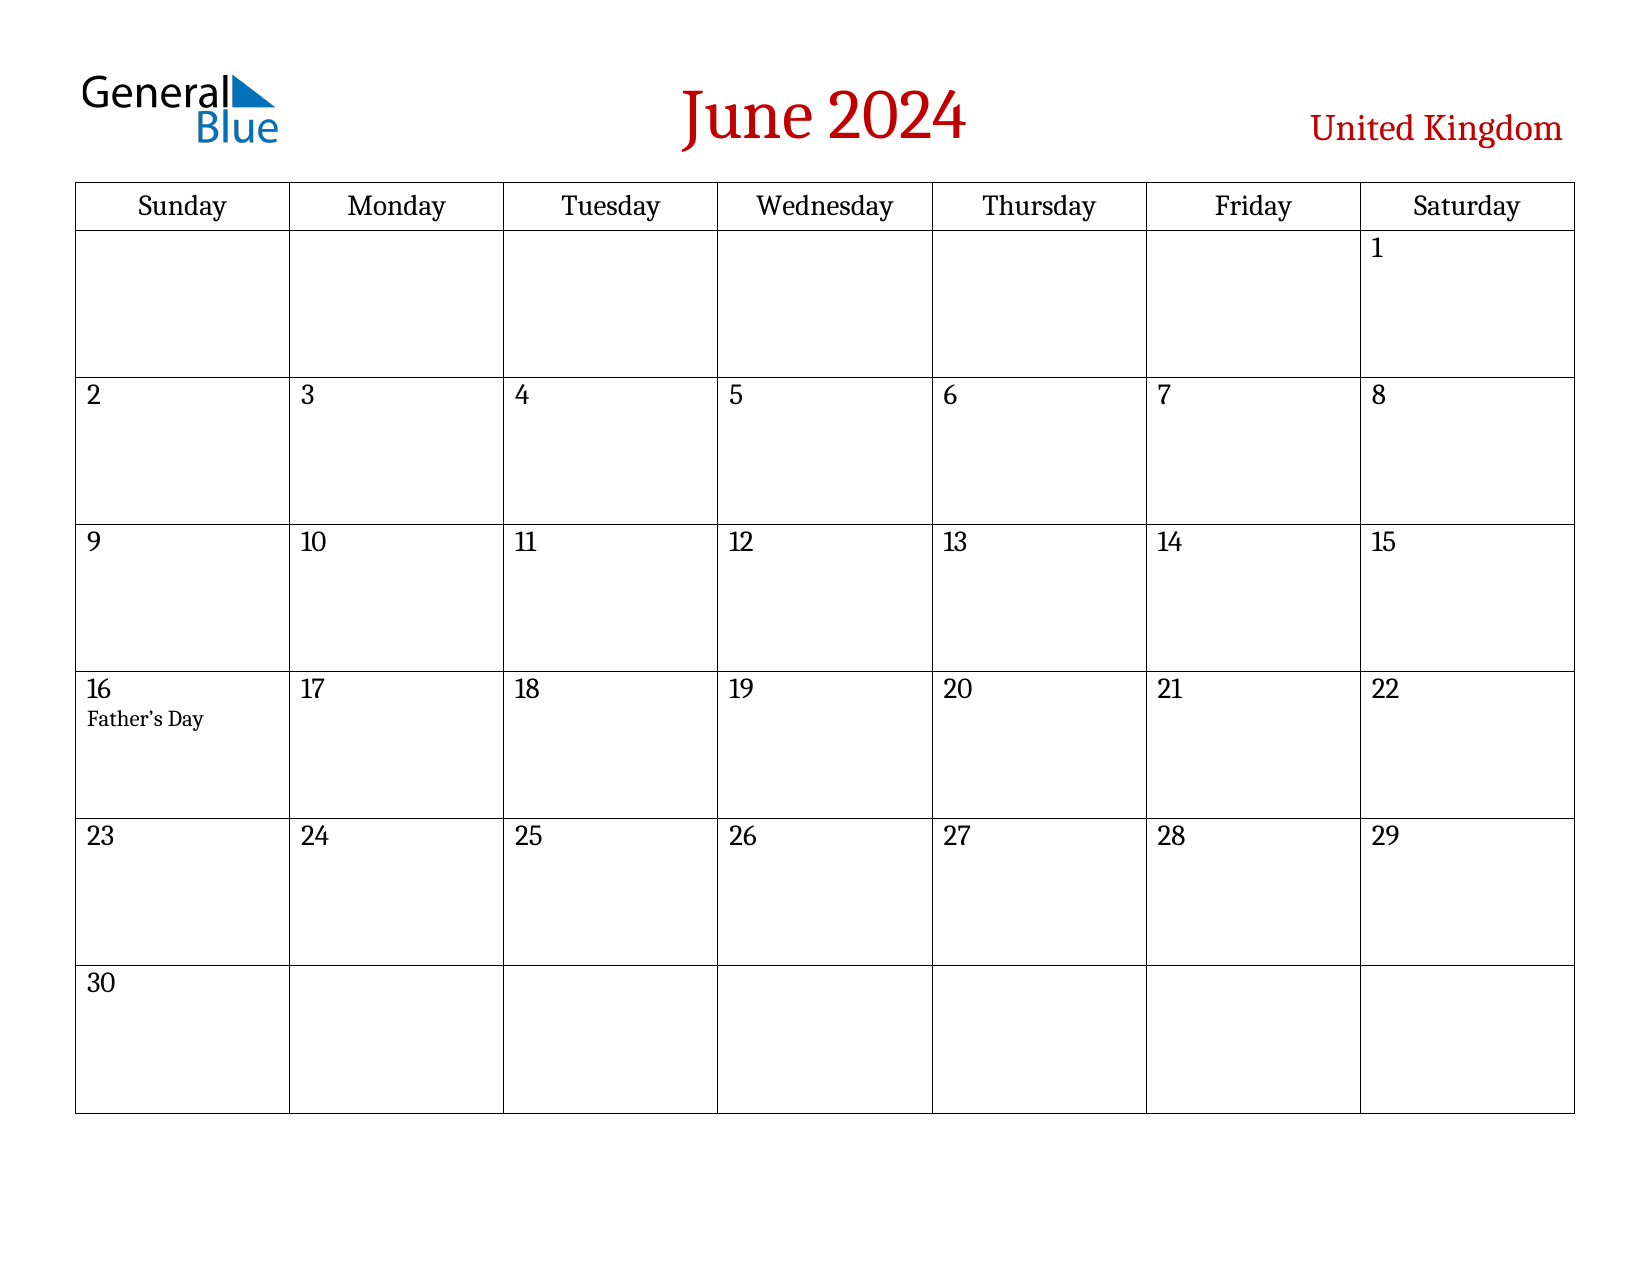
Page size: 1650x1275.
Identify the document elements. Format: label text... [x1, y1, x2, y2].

table_cell [504, 853, 717, 965]
table_cell 30 [76, 966, 289, 1000]
table_cell [290, 265, 503, 377]
table_cell 2 [76, 378, 289, 412]
table_cell [718, 265, 932, 377]
picture [82, 75, 278, 143]
table_header [76, 75, 503, 182]
table_cell [1361, 265, 1574, 377]
table_cell 9 [76, 525, 289, 559]
table_cell [290, 559, 503, 671]
table_cell 28 [1147, 819, 1360, 853]
table_cell [933, 265, 1146, 377]
table_cell [1147, 853, 1360, 965]
table_cell 24 [290, 819, 503, 853]
table_cell [76, 1000, 289, 1112]
table_cell Saturday [1361, 183, 1574, 230]
table_header United Kingdom [1146, 75, 1574, 182]
table_cell Wednesday [718, 183, 932, 230]
table_cell [933, 412, 1146, 524]
table_cell 22 [1361, 672, 1574, 706]
table_cell [1147, 559, 1360, 671]
table_cell [76, 853, 289, 965]
table_cell 18 [504, 672, 717, 706]
table_cell [76, 265, 289, 377]
table_cell [504, 265, 717, 377]
table_cell [504, 559, 717, 671]
table_cell 3 [290, 378, 503, 412]
table_cell [504, 412, 717, 524]
table_cell [933, 1000, 1146, 1112]
table_cell 15 [1361, 525, 1574, 559]
table_cell 12 [718, 525, 932, 559]
table_cell [76, 412, 289, 524]
table_cell [1147, 412, 1360, 524]
table_cell [933, 853, 1146, 965]
table_cell 10 [290, 525, 503, 559]
table_cell 26 [718, 819, 932, 853]
table_cell [290, 966, 503, 1000]
table_cell [290, 1000, 503, 1112]
table_cell [504, 231, 717, 264]
table_cell 8 [1361, 378, 1574, 412]
table_cell [1361, 853, 1574, 965]
table_cell [504, 966, 717, 1000]
table_cell [1361, 706, 1574, 818]
table_cell 25 [504, 819, 717, 853]
table_cell 21 [1147, 672, 1360, 706]
table_cell 19 [718, 672, 932, 706]
table_cell [718, 231, 932, 264]
table_cell [290, 231, 503, 264]
table_cell [1147, 231, 1360, 264]
table_cell [933, 706, 1146, 818]
table_cell 11 [504, 525, 717, 559]
table_cell [718, 966, 932, 1000]
table_cell [718, 853, 932, 965]
table_cell [504, 1000, 717, 1112]
table_cell [1361, 966, 1574, 1000]
table_cell Thursday [933, 183, 1146, 230]
table_cell [933, 231, 1146, 264]
table_header June 2024 [504, 75, 1146, 182]
table_cell [76, 231, 289, 264]
table_cell 16 [76, 672, 289, 706]
table_cell [933, 559, 1146, 671]
table_cell [290, 706, 503, 818]
table_cell 17 [290, 672, 503, 706]
table_cell 1 [1361, 231, 1574, 264]
table_cell Tuesday [504, 183, 717, 230]
table_cell 20 [933, 672, 1146, 706]
table_cell 14 [1147, 525, 1360, 559]
table_cell 7 [1147, 378, 1360, 412]
table_cell [718, 559, 932, 671]
table_cell [718, 1000, 932, 1112]
table_cell Friday [1147, 183, 1360, 230]
table_cell 23 [76, 819, 289, 853]
table_cell [1361, 412, 1574, 524]
table_cell [290, 412, 503, 524]
table_cell [933, 966, 1146, 1000]
table_cell 29 [1361, 819, 1574, 853]
table_cell [290, 853, 503, 965]
table_cell [1361, 1000, 1574, 1112]
table_cell [1361, 559, 1574, 671]
table_cell 6 [933, 378, 1146, 412]
table_cell 27 [933, 819, 1146, 853]
table_cell Monday [290, 183, 503, 230]
table_cell Father’s Day [76, 706, 289, 818]
table_cell [1147, 706, 1360, 818]
table_cell [76, 559, 289, 671]
table_cell Sunday [76, 183, 289, 230]
table_cell [718, 706, 932, 818]
table_cell [718, 412, 932, 524]
table_cell 4 [504, 378, 717, 412]
table_cell [1147, 966, 1360, 1000]
table_cell [1147, 265, 1360, 377]
table_cell 5 [718, 378, 932, 412]
table_cell 13 [933, 525, 1146, 559]
table_cell [504, 706, 717, 818]
table_cell [1147, 1000, 1360, 1112]
